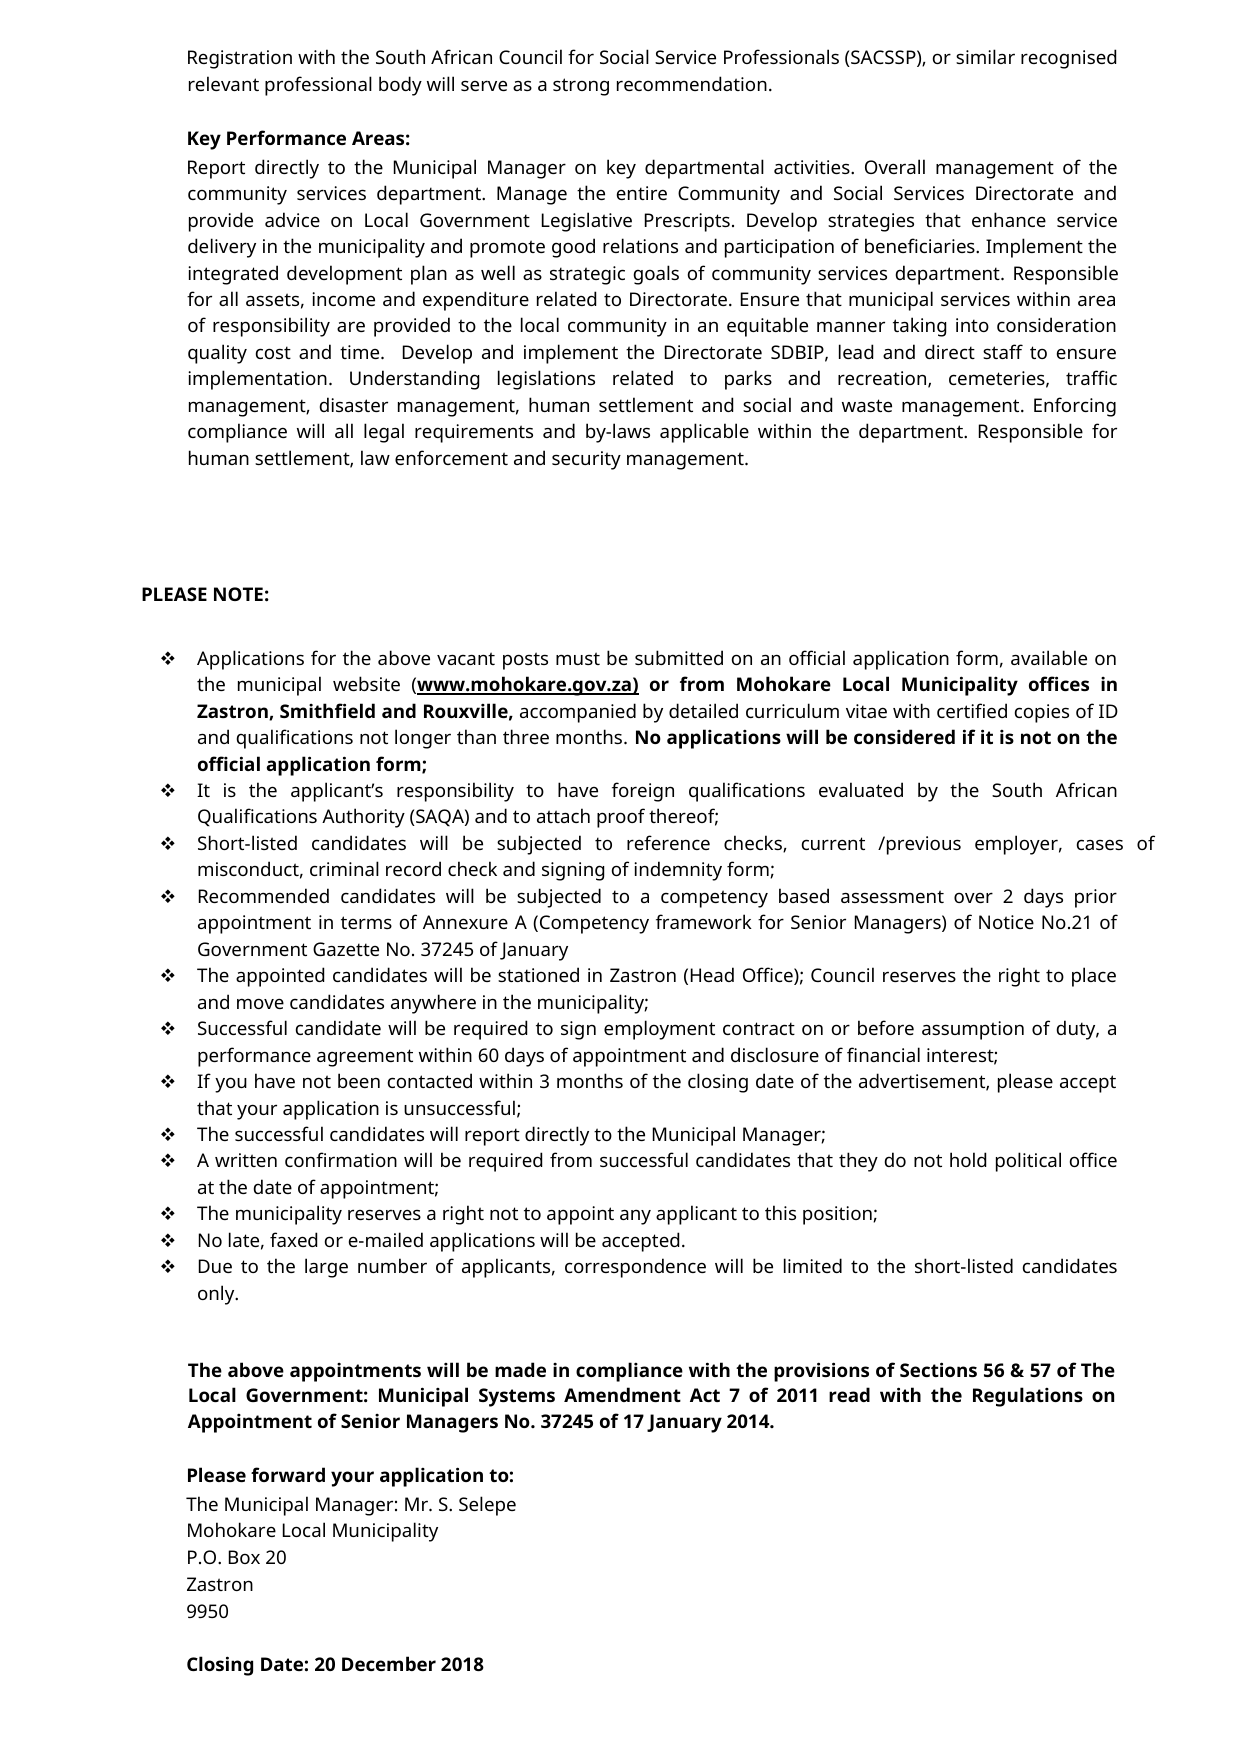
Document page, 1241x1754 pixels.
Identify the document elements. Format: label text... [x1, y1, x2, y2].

list It is the applicant’s responsibility to have foreign qualifications evaluated by the South African Qualifications Authority (SAQA) and to attach proof thereof; [159, 777, 1119, 829]
text Key Performance Areas: [84, 125, 1156, 151]
text Registration with the South African Council for Social Service Professionals (SACSSP), or similar recognised relevant professional body will serve as a strong recommendation. [186, 45, 1119, 97]
text P.O. Box 20 [186, 1544, 1119, 1570]
list A written confirmation will be required from successful candidates that they do not hold political office at the date of appointment; [159, 1148, 1119, 1200]
list The successful candidates will report directly to the Municipal Manager; [159, 1121, 1119, 1147]
list Applications for the above vacant posts must be submitted on an official application form, available on the municipal website (www.mohokare.gov.za) or from Mohokare Local Municipality offices in Zastron, Smithfield and Rouxville, accompanied by detailed curriculum vitae with certified copies of ID and qualifications not longer than three months. No applications will be considered if it is not on the official application form; [159, 645, 1119, 776]
list The municipality reserves a right not to appoint any applicant to this position; [159, 1201, 1119, 1226]
list Successful candidate will be required to sign employment contract on or before assumption of duty, a performance agreement within 60 days of appointment and disclosure of financial interest; [159, 1016, 1119, 1067]
text Closing Date: 20 December 2018 [186, 1651, 1156, 1677]
text Please forward your application to: [186, 1462, 1156, 1488]
list If you have not been contacted within 3 months of the closing date of the advertisement, please accept that your application is unsuccessful; [159, 1068, 1119, 1120]
list The appointed candidates will be stationed in Zastron (Head Office); Council reserves the right to place and move candidates anywhere in the municipality; [159, 963, 1119, 1014]
text Report directly to the Municipal Manager on key departmental activities. Overall management of the community services department. Manage the entire Community and Social Services Directorate and provide advice on Local Government Legislative Prescripts. Develop strategies that enhance service delivery in the municipality and promote good relations and participation of beneficiaries. Implement the integrated development plan as well as strategic goals of community services department. Responsible for all assets, income and expenditure related to Directorate. Ensure that municipal services within area of responsibility are provided to the local community in an equitable manner taking into consideration quality cost and time. Develop and implement the Directorate SDBIP, lead and direct staff to ensure implementation. Understanding legislations related to parks and recreation, cemeteries, traffic management, disaster management, human settlement and social and waste management. Enforcing compliance will all legal requirements and by-laws applicable within the department. Responsible for human settlement, law enforcement and security management. [186, 154, 1119, 471]
list Short-listed candidates will be subjected to reference checks, current /previous employer, cases of misconduct, criminal record check and signing of indemnity form; [159, 830, 1156, 882]
list Recommended candidates will be subjected to a competency based assessment over 2 days prior appointment in terms of Annexure A (Competency framework for Senior Managers) of Notice No.21 of Government Gazette No. 37245 of January [159, 883, 1119, 962]
text PLEASE NOTE: [84, 582, 1156, 607]
list Due to the large number of applicants, correspondence will be limited to the short-listed candidates only. [159, 1254, 1119, 1306]
text 9950 [186, 1598, 1119, 1624]
text Mohokare Local Municipality [186, 1518, 1119, 1543]
text The above appointments will be made in compliance with the provisions of Sections 56 & 57 of The Local Government: Municipal Systems Amendment Act 7 of 2011 read with the Regulations on Appointment of Senior Managers No. 37245 of 17 January 2014. [188, 1358, 1117, 1433]
text Zastron [186, 1571, 1119, 1597]
text The Municipal Manager: Mr. S. Selepe [186, 1491, 1119, 1517]
list No late, faxed or e-mailed applications will be accepted. [159, 1227, 1119, 1253]
